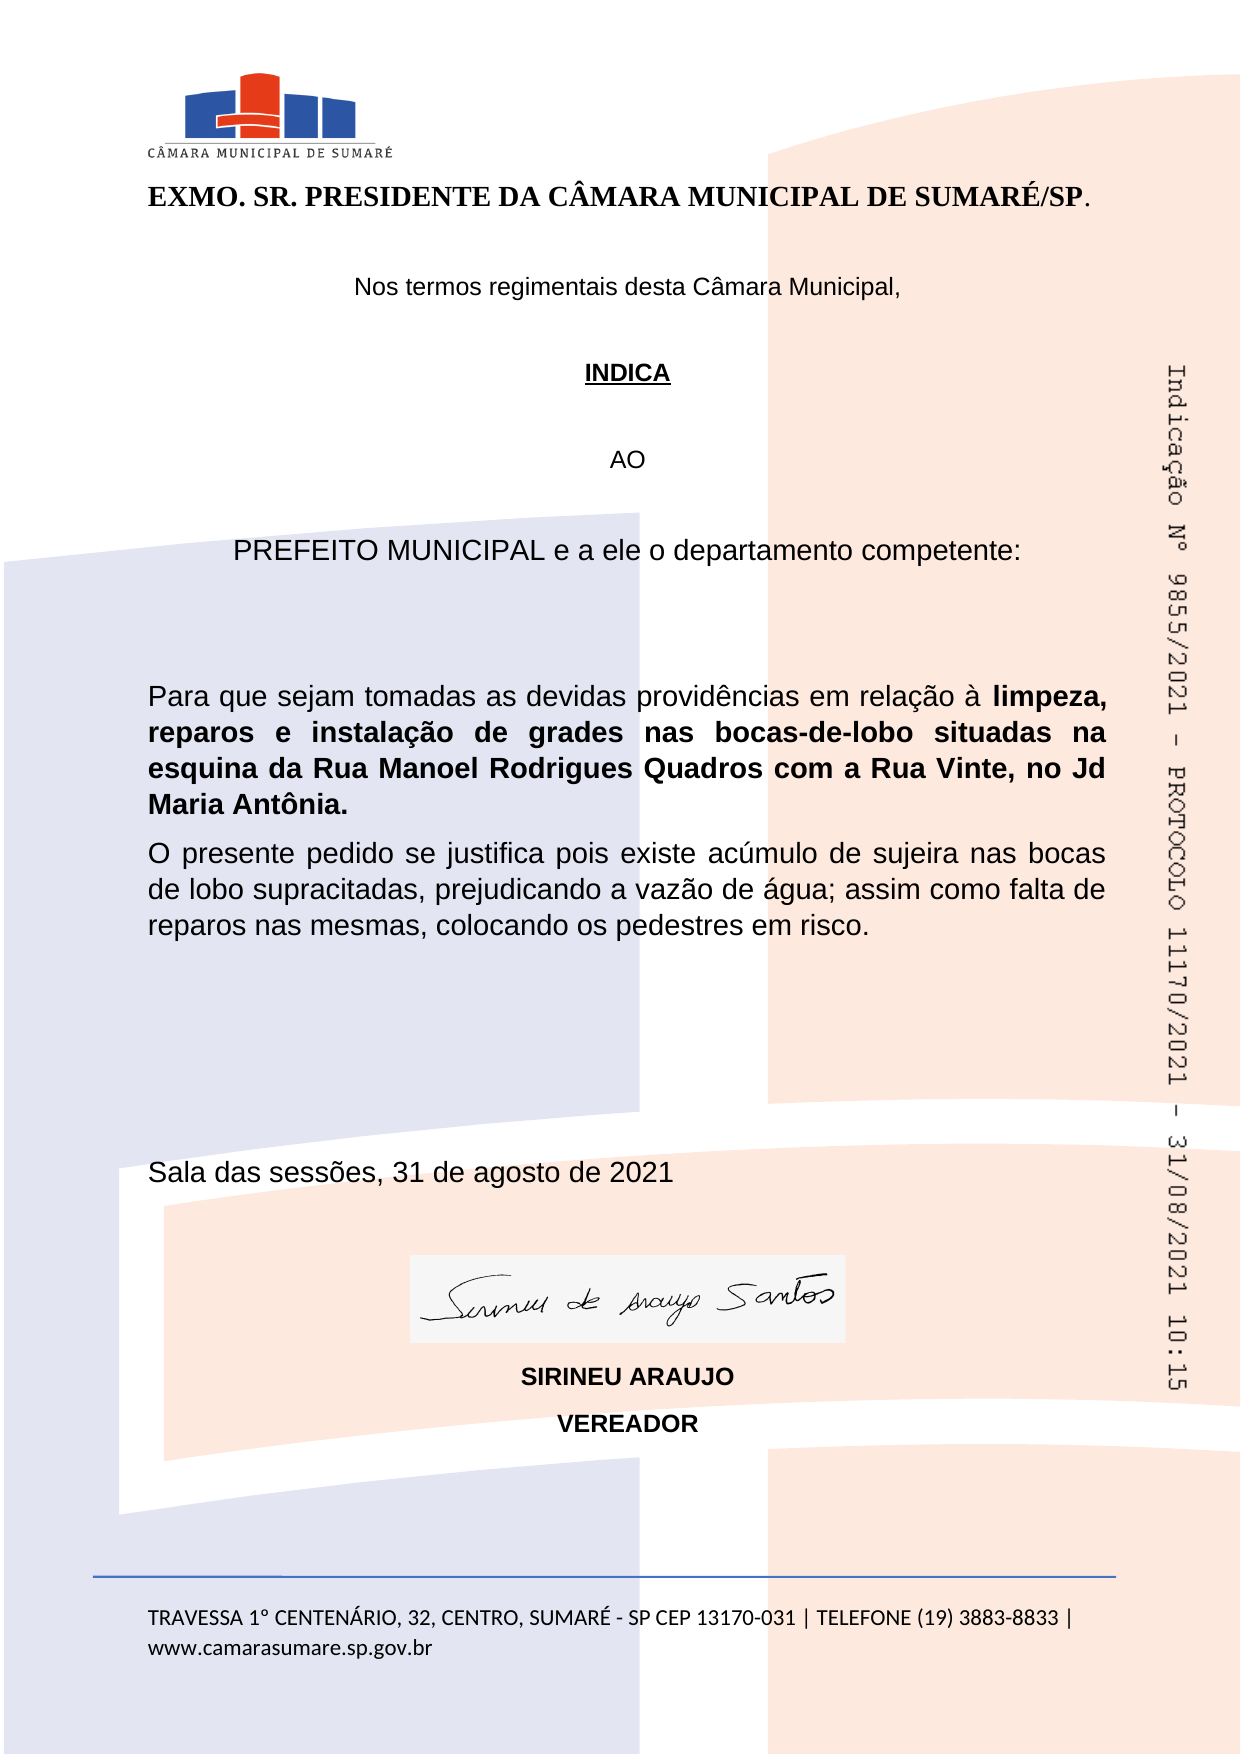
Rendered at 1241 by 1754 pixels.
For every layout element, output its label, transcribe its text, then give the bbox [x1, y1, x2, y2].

picture [1142, 358, 1205, 1396]
text SIRINEU ARAUJO [148, 1362, 1107, 1390]
picture [147, 73, 394, 160]
text AO [148, 446, 1107, 474]
text Para que sejam tomadas as devidas providências em relação à limpeza, reparos e instalação de grades nas bocas-de-lobo situadas na esquina da Rua Manoel Rodrigues Quadros com a Rua Vinte, no Jd Maria Antônia. [148, 678, 1107, 821]
text PREFEITO MUNICIPAL e a ele o departamento competente: [148, 533, 1107, 566]
text INDICA [148, 358, 1107, 387]
text EXMO. SR. PRESIDENTE DA CÂMARA MUNICIPAL DE SUMARÉ/SP. [148, 179, 1107, 212]
text O presente pedido se justifica pois existe acúmulo de sujeira nas bocas de lobo supracitadas, prejudicando a vazão de água; assim como falta de reparos nas mesmas, colocando os pedestres em risco. [148, 836, 1107, 941]
text VEREADOR [148, 1409, 1107, 1438]
picture [409, 1255, 846, 1343]
text Nos termos regimentais desta Câmara Municipal, [148, 272, 1107, 301]
text Sala das sessões, 31 de agosto de 2021 [148, 1155, 1107, 1189]
